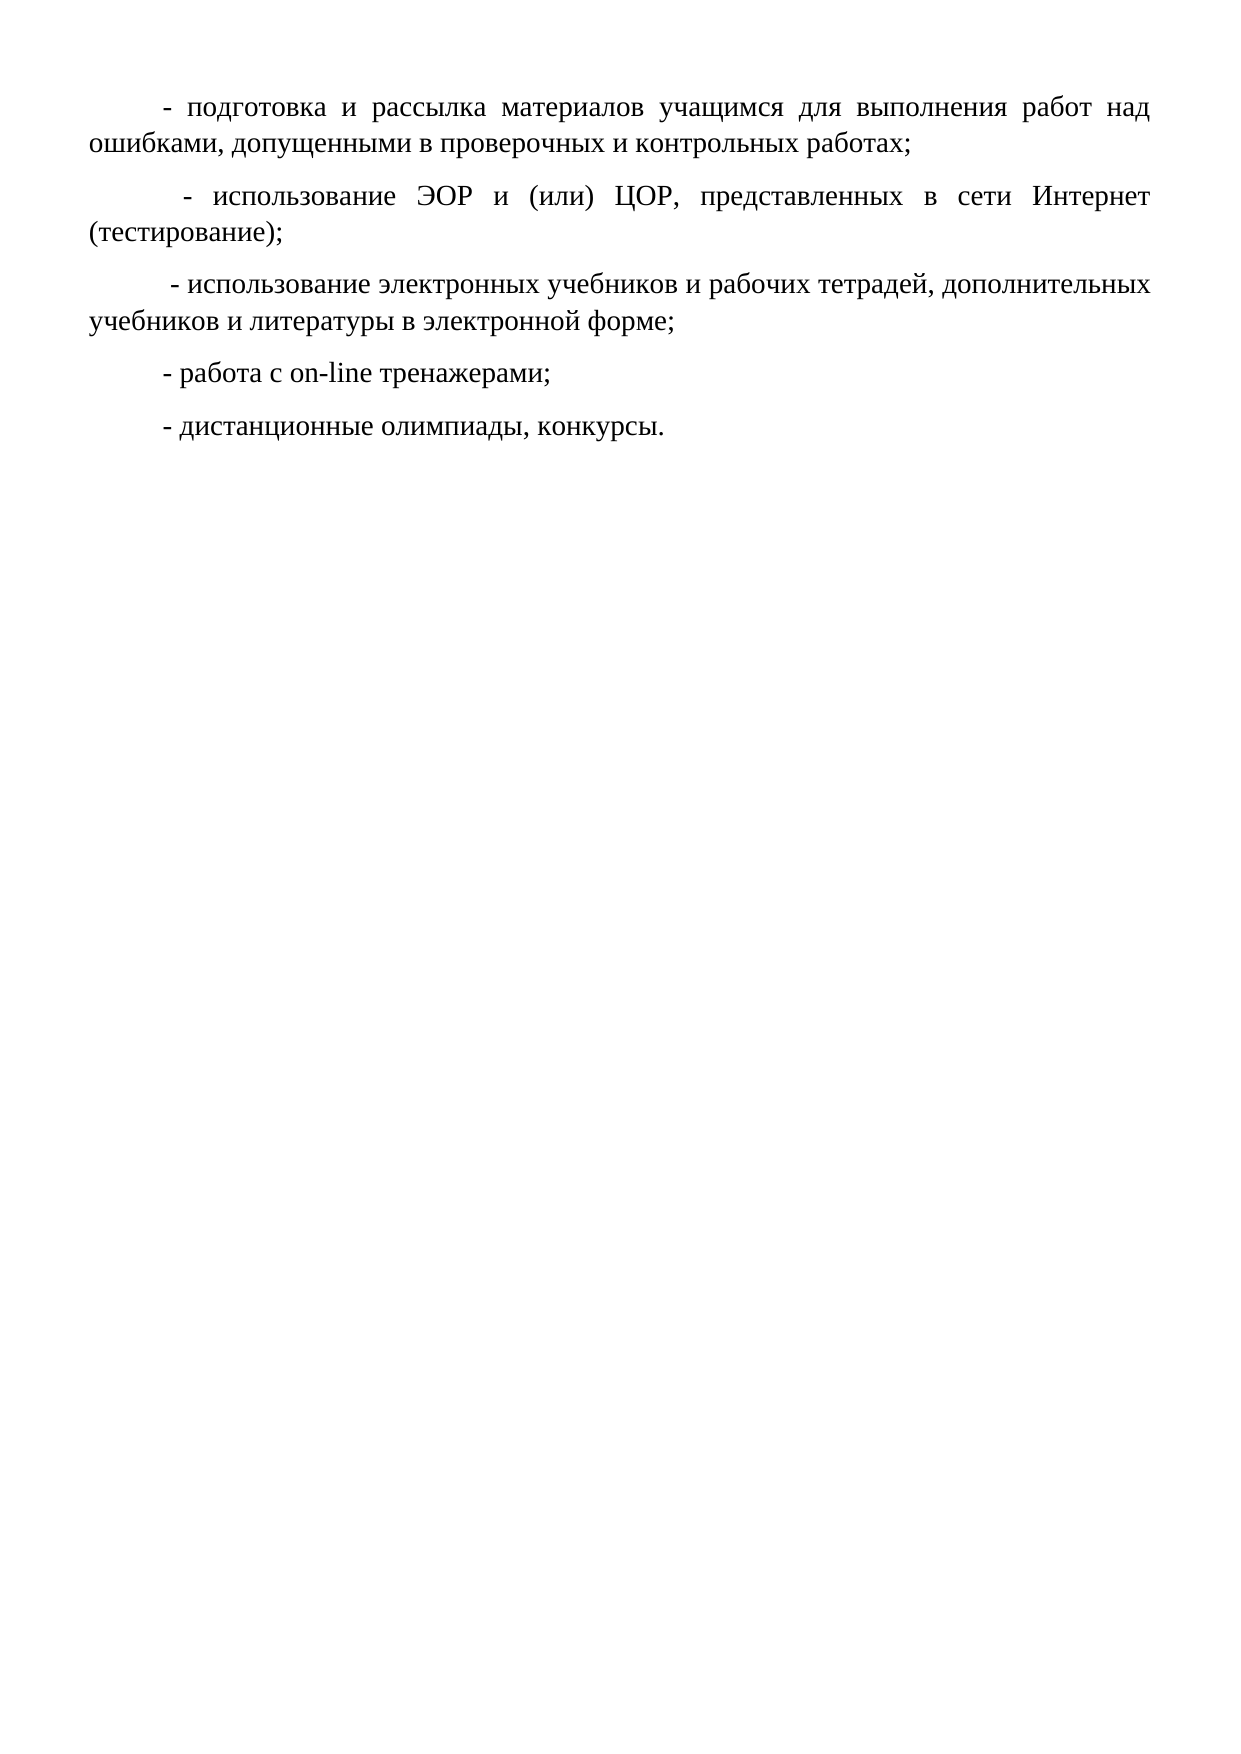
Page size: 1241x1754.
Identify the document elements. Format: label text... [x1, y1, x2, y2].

text - использование электронных учебников и рабочих тетрадей, дополнительных учебников и литературы в электронной форме; [89, 267, 1152, 336]
text - использование ЭОР и (или) ЦОР, представленных в сети Интернет (тестирование); [89, 178, 1152, 247]
text - дистанционные олимпиады, конкурсы. [89, 408, 1152, 442]
text - подготовка и рассылка материалов учащимся для выполнения работ над ошибками, допущенными в проверочных и контрольных работах; [89, 89, 1152, 158]
text - работа с on-line тренажерами; [89, 356, 1152, 389]
